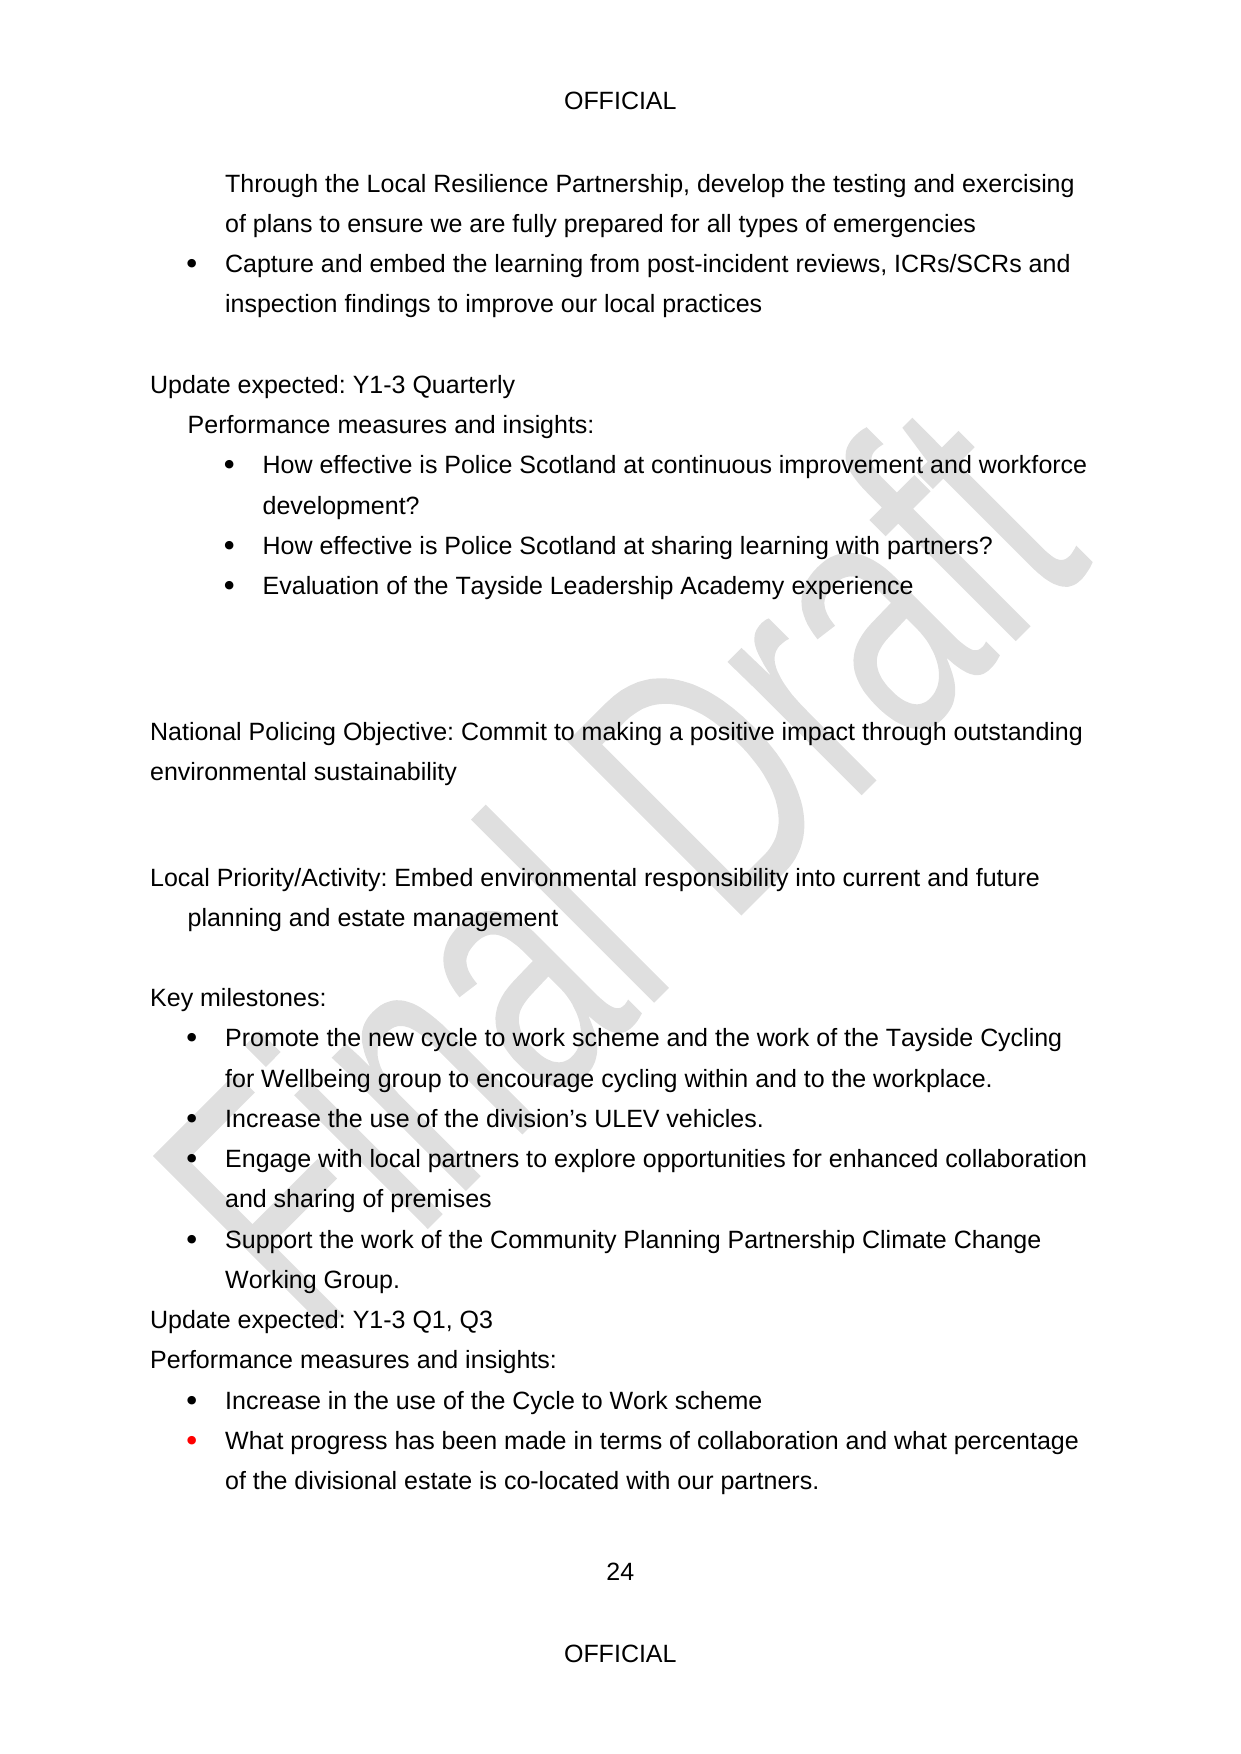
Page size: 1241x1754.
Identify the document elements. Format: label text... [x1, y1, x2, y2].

list Local Priority/Activity: Embed environmental responsibility into current and future planning and estate management [150, 862, 1090, 931]
text National Policing Objective: Commit to making a positive impact through outstanding environmental sustainability [150, 717, 1090, 786]
list How effective is Police Scotland at continuous improvement and workforce development? [225, 450, 1090, 519]
list Performance measures and insights: [187, 410, 1090, 439]
list How effective is Police Scotland at sharing learning with partners? [225, 531, 1090, 560]
list Performance measures and insights: [150, 1345, 1090, 1374]
list Engage with local partners to explore opportunities for enhanced collaboration and sharing of premises [187, 1144, 1090, 1213]
list Update expected: Y1-3 Q1, Q3 [150, 1305, 1090, 1334]
list Update expected: Y1-3 Quarterly [150, 370, 1090, 399]
list Capture and embed the learning from post-incident reviews, ICRs/SCRs and inspection findings to improve our local practices [187, 249, 1090, 318]
list What progress has been made in terms of collaboration and what percentage of the divisional estate is co-located with our partners. [187, 1426, 1090, 1495]
list Through the Local Resilience Partnership, develop the testing and exercising of plans to ensure we are fully prepared for all types of emergencies [225, 169, 1090, 238]
list Promote the new cycle to work scheme and the work of the Tayside Cycling for Wellbeing group to encourage cycling within and to the workplace. [187, 1023, 1090, 1092]
list Increase the use of the division’s ULEV vehicles. [187, 1104, 1090, 1133]
list Evaluation of the Tayside Leadership Academy experience [225, 571, 1090, 600]
list Support the work of the Community Planning Partnership Climate Change Working Group. [187, 1225, 1090, 1294]
list Key milestones: [150, 983, 1090, 1012]
list Increase in the use of the Cycle to Work scheme [187, 1386, 1090, 1414]
